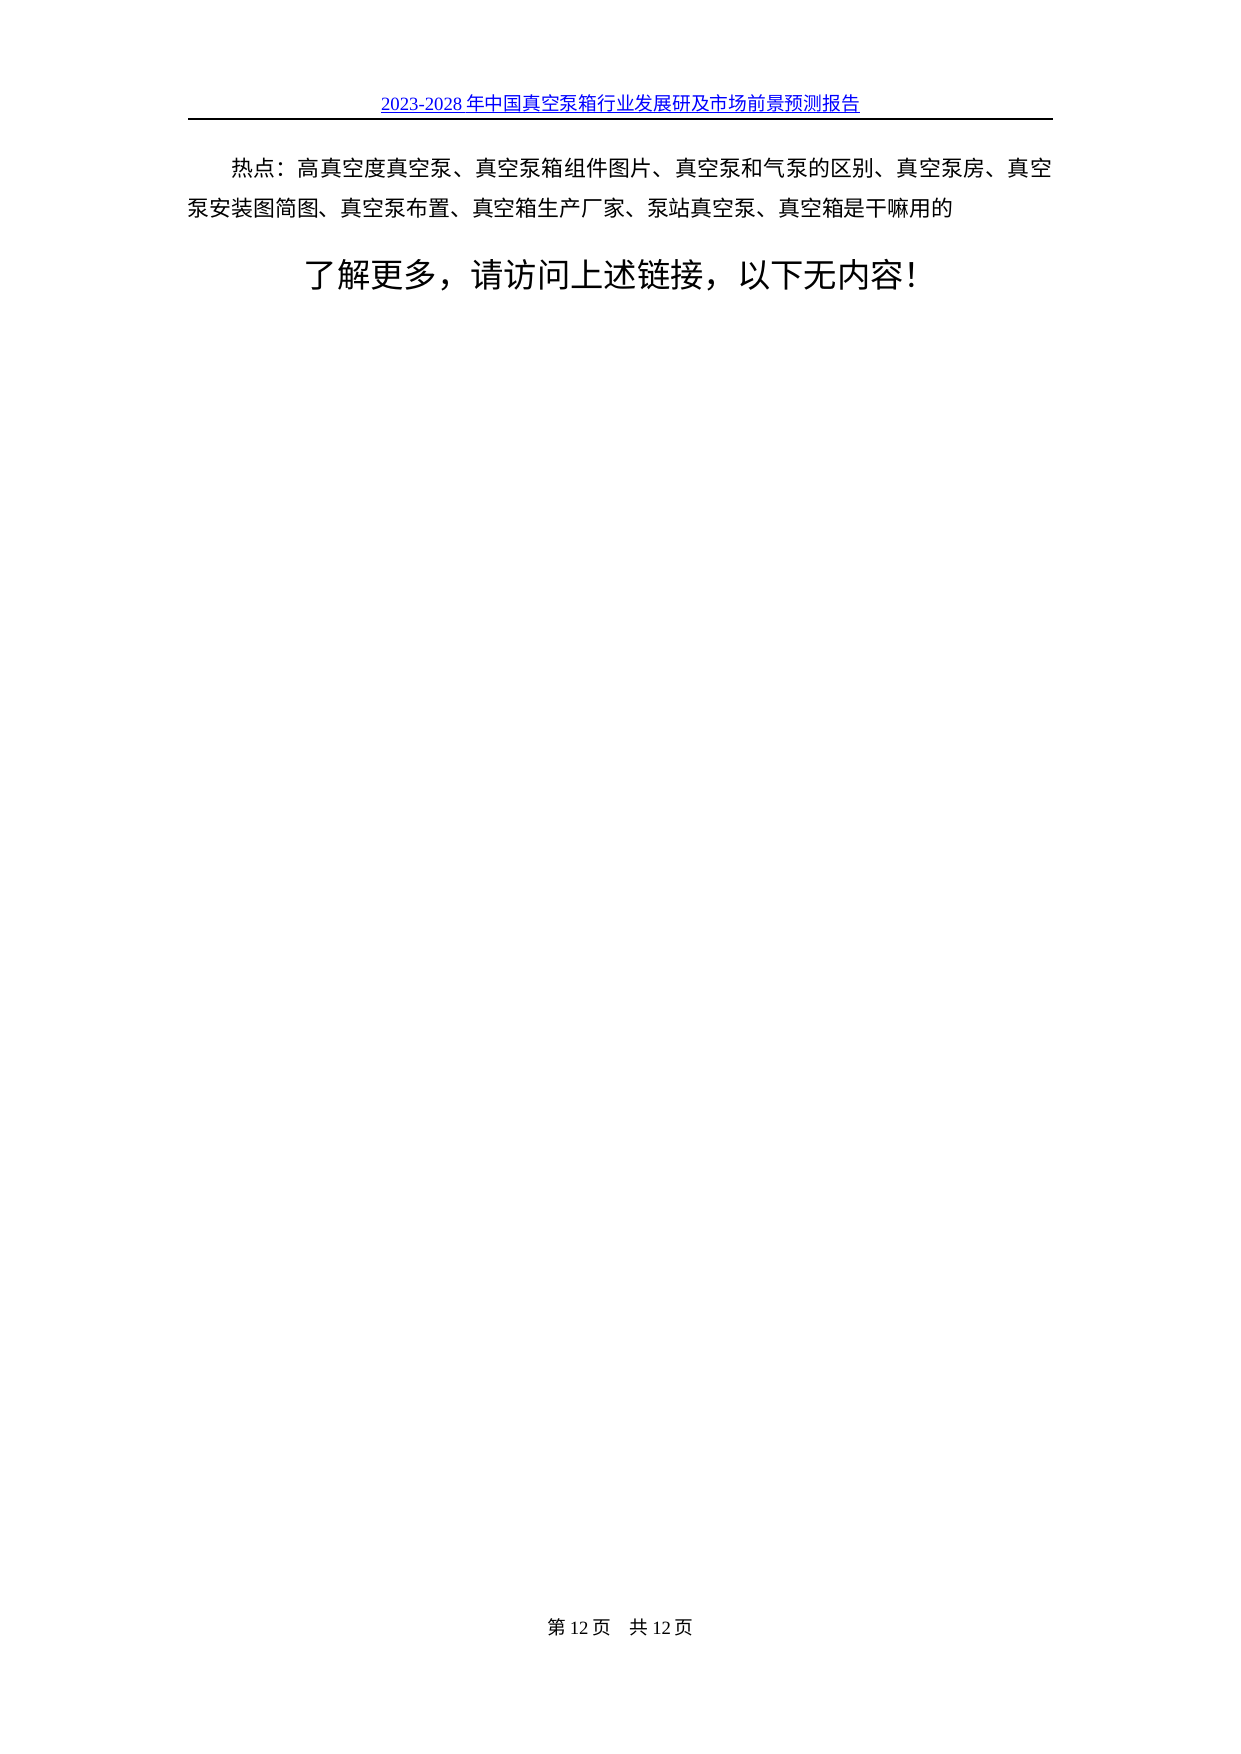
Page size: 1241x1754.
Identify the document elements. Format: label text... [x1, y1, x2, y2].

title 了解更多，请访问上述链接，以下无内容！ [187, 241, 1053, 306]
text 热点：高真空度真空泵、真空泵箱组件图片、真空泵和气泵的区别、真空泵房、真空泵安装图简图、真空泵布置、真空箱生产厂家、泵站真空泵、真空箱是干嘛用的 [187, 150, 1053, 223]
